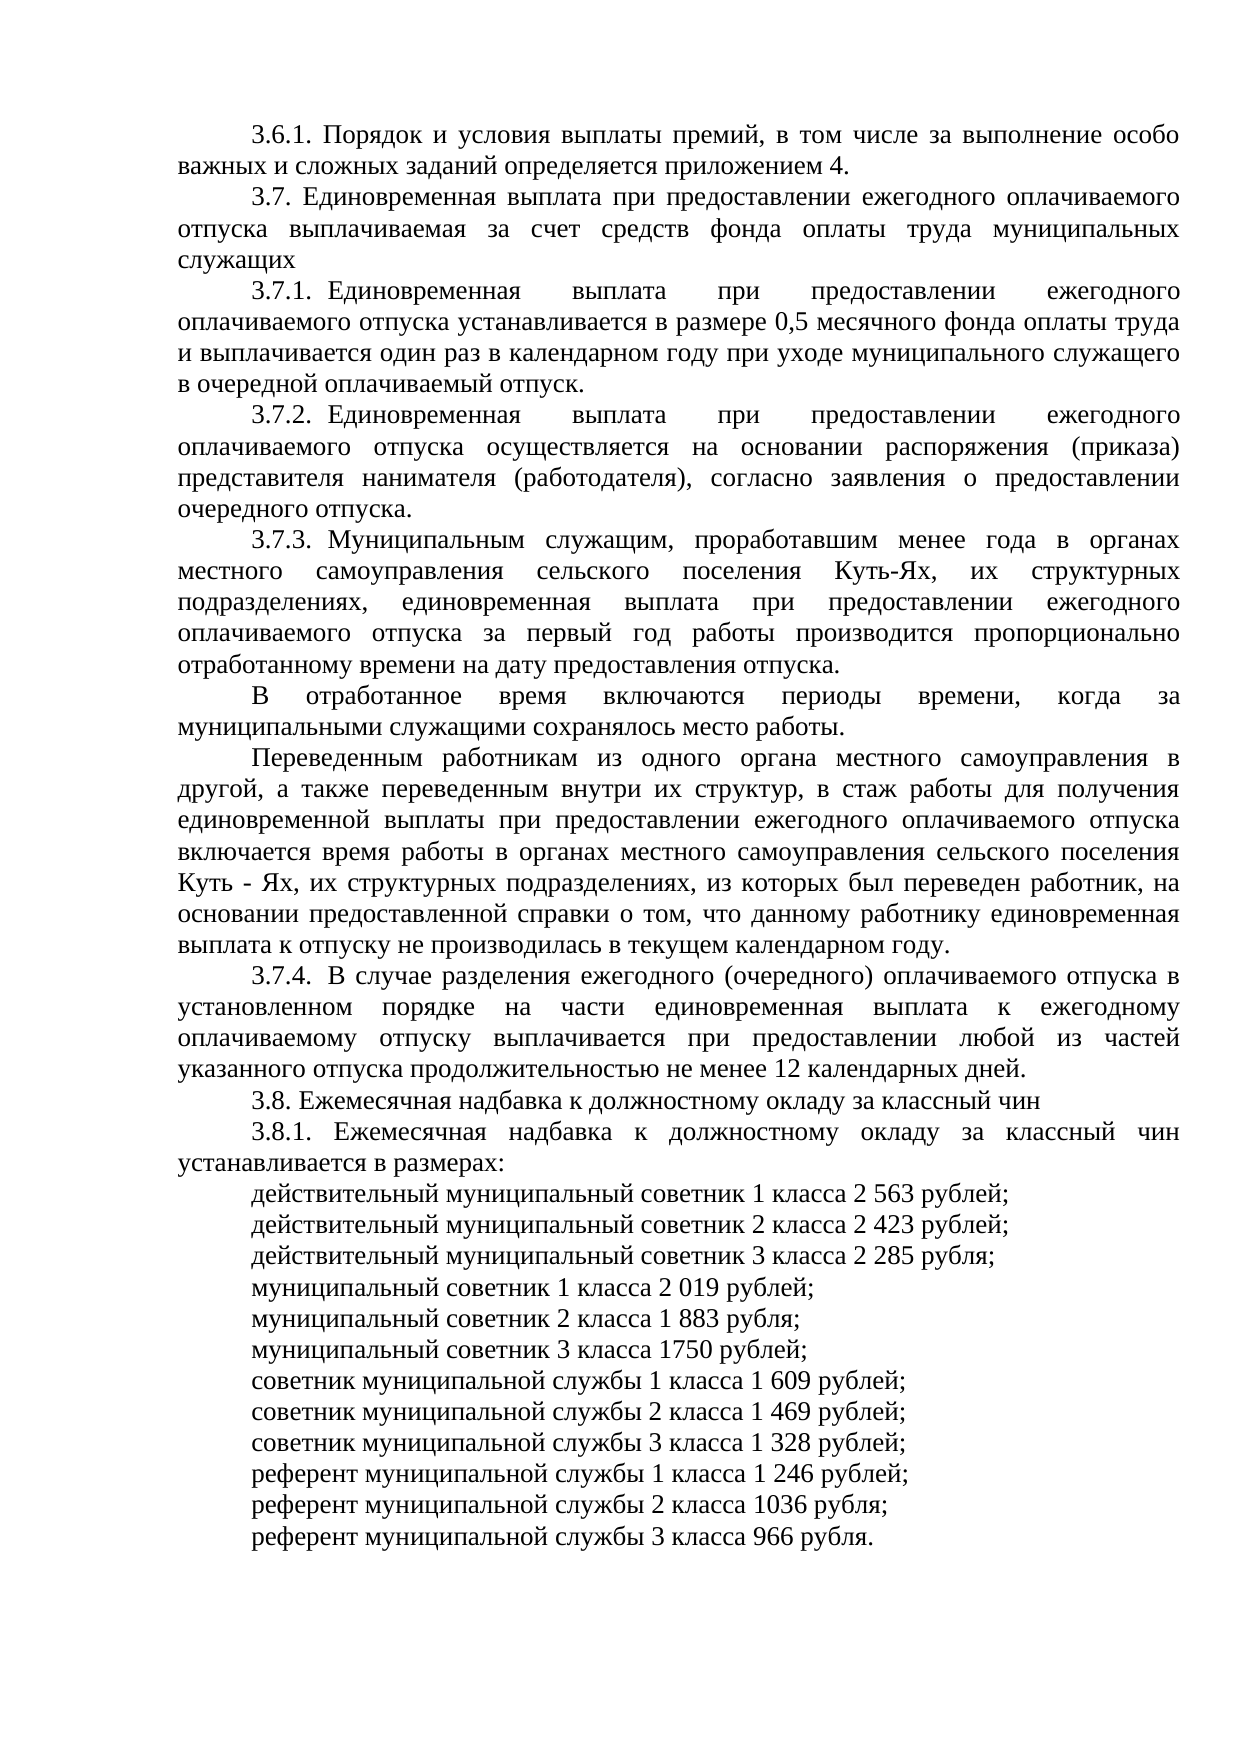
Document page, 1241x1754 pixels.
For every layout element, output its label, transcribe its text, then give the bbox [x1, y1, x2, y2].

text референт муниципальной службы 1 класса 1 246 рублей; [177, 1457, 1181, 1489]
text советник муниципальной службы 2 класса 1 469 рублей; [177, 1395, 1181, 1426]
text референт муниципальной службы 3 класса 966 рубля. [177, 1520, 1181, 1551]
text 3.7.1. Единовременная выплата при предоставлении ежегодного оплачиваемого отпуска устанавливается в размере 0,5 месячного фонда оплаты труда и выплачивается один раз в календарном году при уходе муниципального служащего в очередной оплачиваемый отпуск. [177, 274, 1181, 398]
text Переведенным работникам из одного органа местного самоуправления в другой, а также переведенным внутри их структур, в стаж работы для получения единовременной выплаты при предоставлении ежегодного оплачиваемого отпуска включается время работы в органах местного самоуправления сельского поселения Куть - Ях, их структурных подразделениях, из которых был переведен работник, на основании предоставленной справки о том, что данному работнику единовременная выплата к отпуску не производилась в текущем календарном году. [177, 741, 1181, 959]
text советник муниципальной службы 3 класса 1 328 рублей; [177, 1426, 1181, 1457]
text 3.7.3. Муниципальным служащим, проработавшим менее года в органах местного самоуправления сельского поселения Куть-Ях, их структурных подразделениях, единовременная выплата при предоставлении ежегодного оплачиваемого отпуска за первый год работы производится пропорционально отработанному времени на дату предоставления отпуска. [177, 523, 1181, 679]
text 3.8.1. Ежемесячная надбавка к должностному окладу за классный чин устанавливается в размерах: [177, 1115, 1181, 1177]
text 3.8. Ежемесячная надбавка к должностному окладу за классный чин [177, 1084, 1181, 1115]
text 3.7. Единовременная выплата при предоставлении ежегодного оплачиваемого отпуска выплачиваемая за счет средств фонда оплаты труда муниципальных служащих [177, 181, 1181, 274]
text действительный муниципальный советник 3 класса 2 285 рубля; [177, 1239, 1181, 1271]
text действительный муниципальный советник 2 класса 2 423 рублей; [177, 1208, 1181, 1239]
text действительный муниципальный советник 1 класса 2 563 рублей; [177, 1177, 1181, 1208]
text муниципальный советник 2 класса 1 883 рубля; [177, 1302, 1181, 1333]
text муниципальный советник 3 класса 1750 рублей; [177, 1333, 1181, 1364]
text муниципальный советник 1 класса 2 019 рублей; [177, 1271, 1181, 1302]
text 3.7.4. В случае разделения ежегодного (очередного) оплачиваемого отпуска в установленном порядке на части единовременная выплата к ежегодному оплачиваемому отпуску выплачивается при предоставлении любой из частей указанного отпуска продолжительностью не менее 12 календарных дней. [177, 959, 1181, 1084]
text 3.6.1. Порядок и условия выплаты премий, в том числе за выполнение особо важных и сложных заданий определяется приложением 4. [177, 118, 1181, 181]
text В отработанное время включаются периоды времени, когда за муниципальными служащими сохранялось место работы. [177, 679, 1181, 741]
text референт муниципальной службы 2 класса 1036 рубля; [177, 1489, 1181, 1520]
text 3.7.2. Единовременная выплата при предоставлении ежегодного оплачиваемого отпуска осуществляется на основании распоряжения (приказа) представителя нанимателя (работодателя), согласно заявления о предоставлении очередного отпуска. [177, 398, 1181, 523]
text советник муниципальной службы 1 класса 1 609 рублей; [177, 1364, 1181, 1395]
